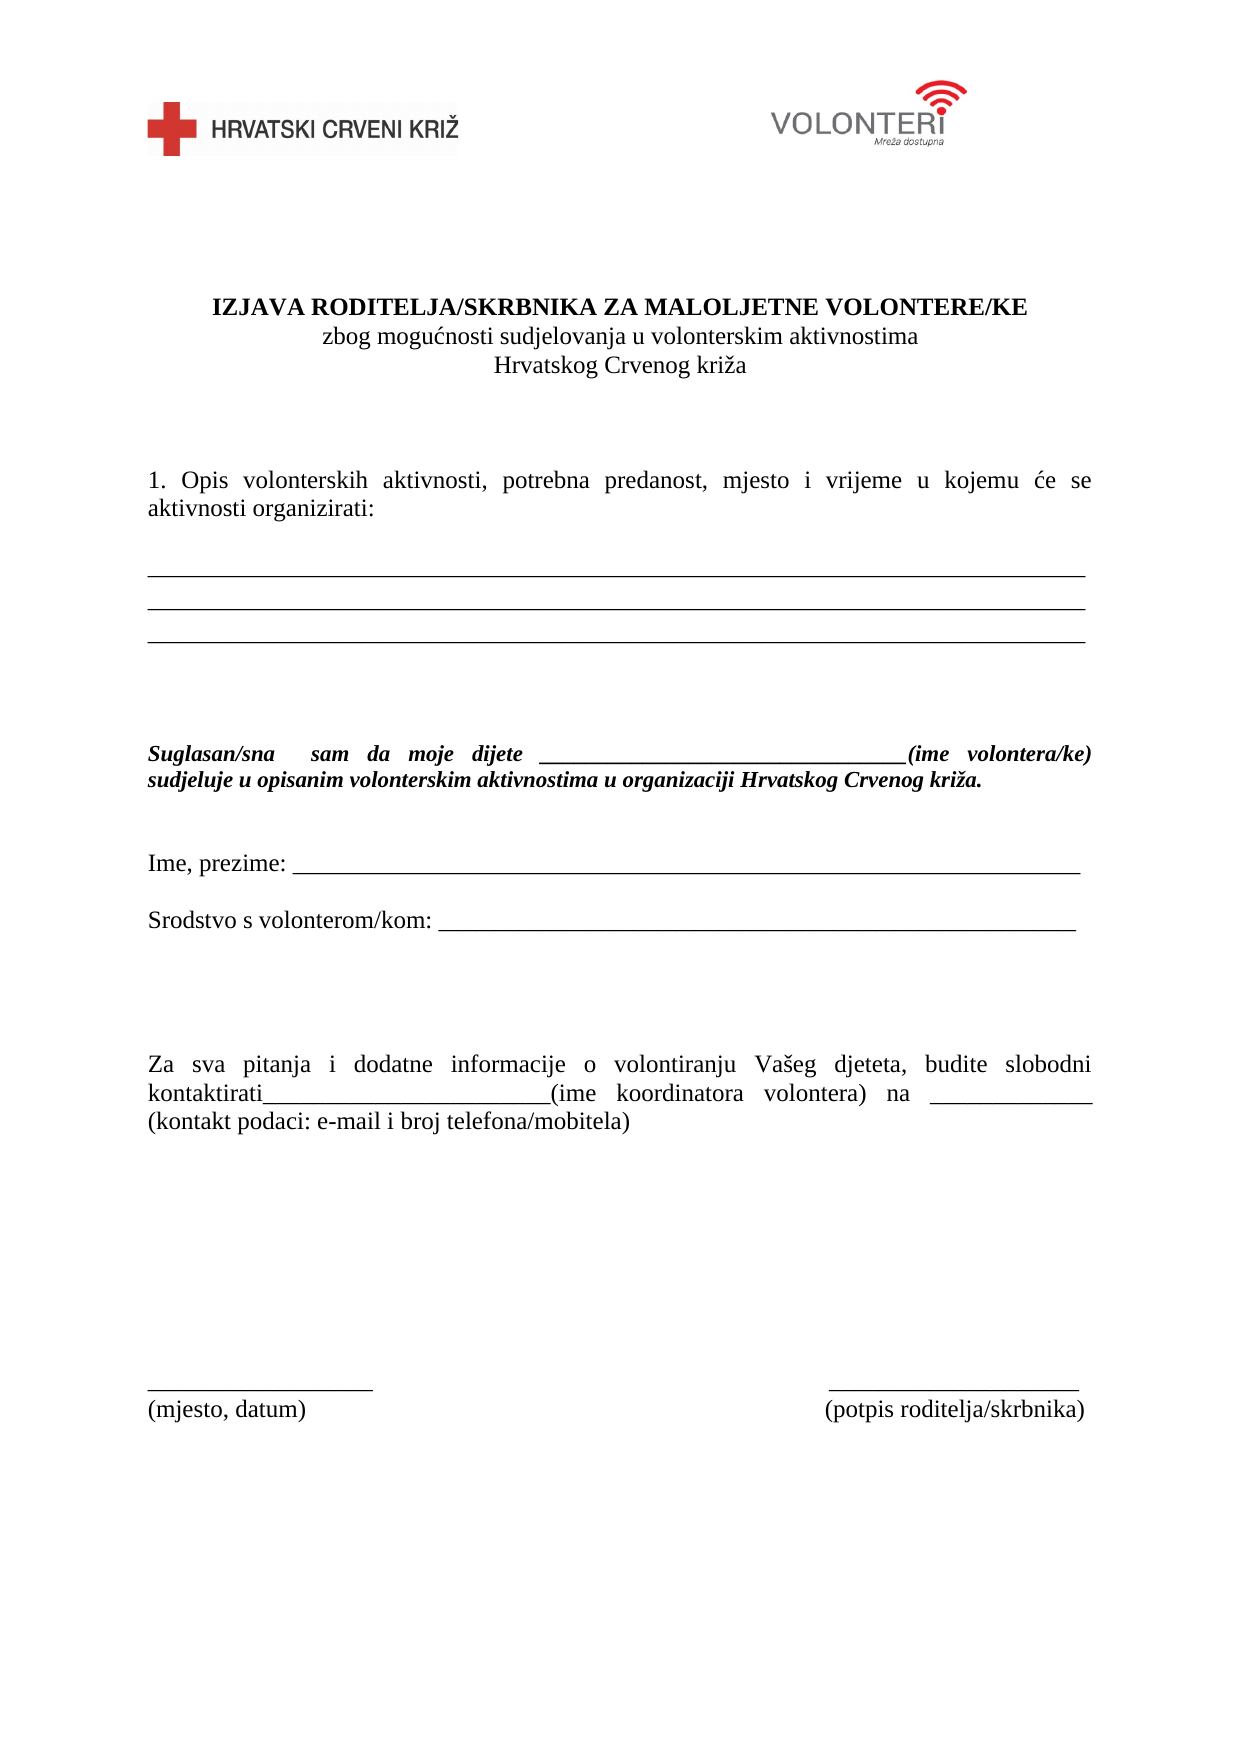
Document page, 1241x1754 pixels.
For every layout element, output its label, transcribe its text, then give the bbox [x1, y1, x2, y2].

text IZJAVA RODITELJA/SKRBNIKA ZA MALOLJETNE VOLONTERE/KE [148, 292, 1093, 321]
picture [754, 73, 980, 156]
text zbog mogućnosti sudjelovanja u volonterskim aktivnostima [148, 321, 1093, 350]
text Hrvatskog Crvenog križa [148, 350, 1093, 378]
picture [147, 102, 459, 156]
text Suglasan/sna sam da moje dijete ________________________________(ime volontera/ke) sudjeluje u opisanim volonterskim aktivnostima u organizaciji Hrvatskog Crvenog križa. [148, 740, 1093, 793]
text Srodstvo s volonterom/kom: ___________________________________________________ [148, 905, 1093, 934]
text Za sva pitanja i dodatne informacije o volontiranju Vašeg djeteta, budite slobodni kontaktirati_______________________(ime koordinatora volontera) na _____________ (kontakt podaci: e-mail i broj telefona/mobitela) [148, 1049, 1093, 1135]
text _________________________________________________________________________________________________________________________________________________________________________________________________________________________________ [148, 551, 1093, 646]
text (mjesto, datum) (potpis roditelja/skrbnika) [148, 1394, 1093, 1423]
text 1. Opis volonterskih aktivnosti, potrebna predanost, mjesto i vrijeme u kojemu će se aktivnosti organizirati: [148, 465, 1093, 522]
text Ime, prezime: _______________________________________________________________ [148, 848, 1093, 876]
text __________________ ____________________ [148, 1365, 1093, 1394]
